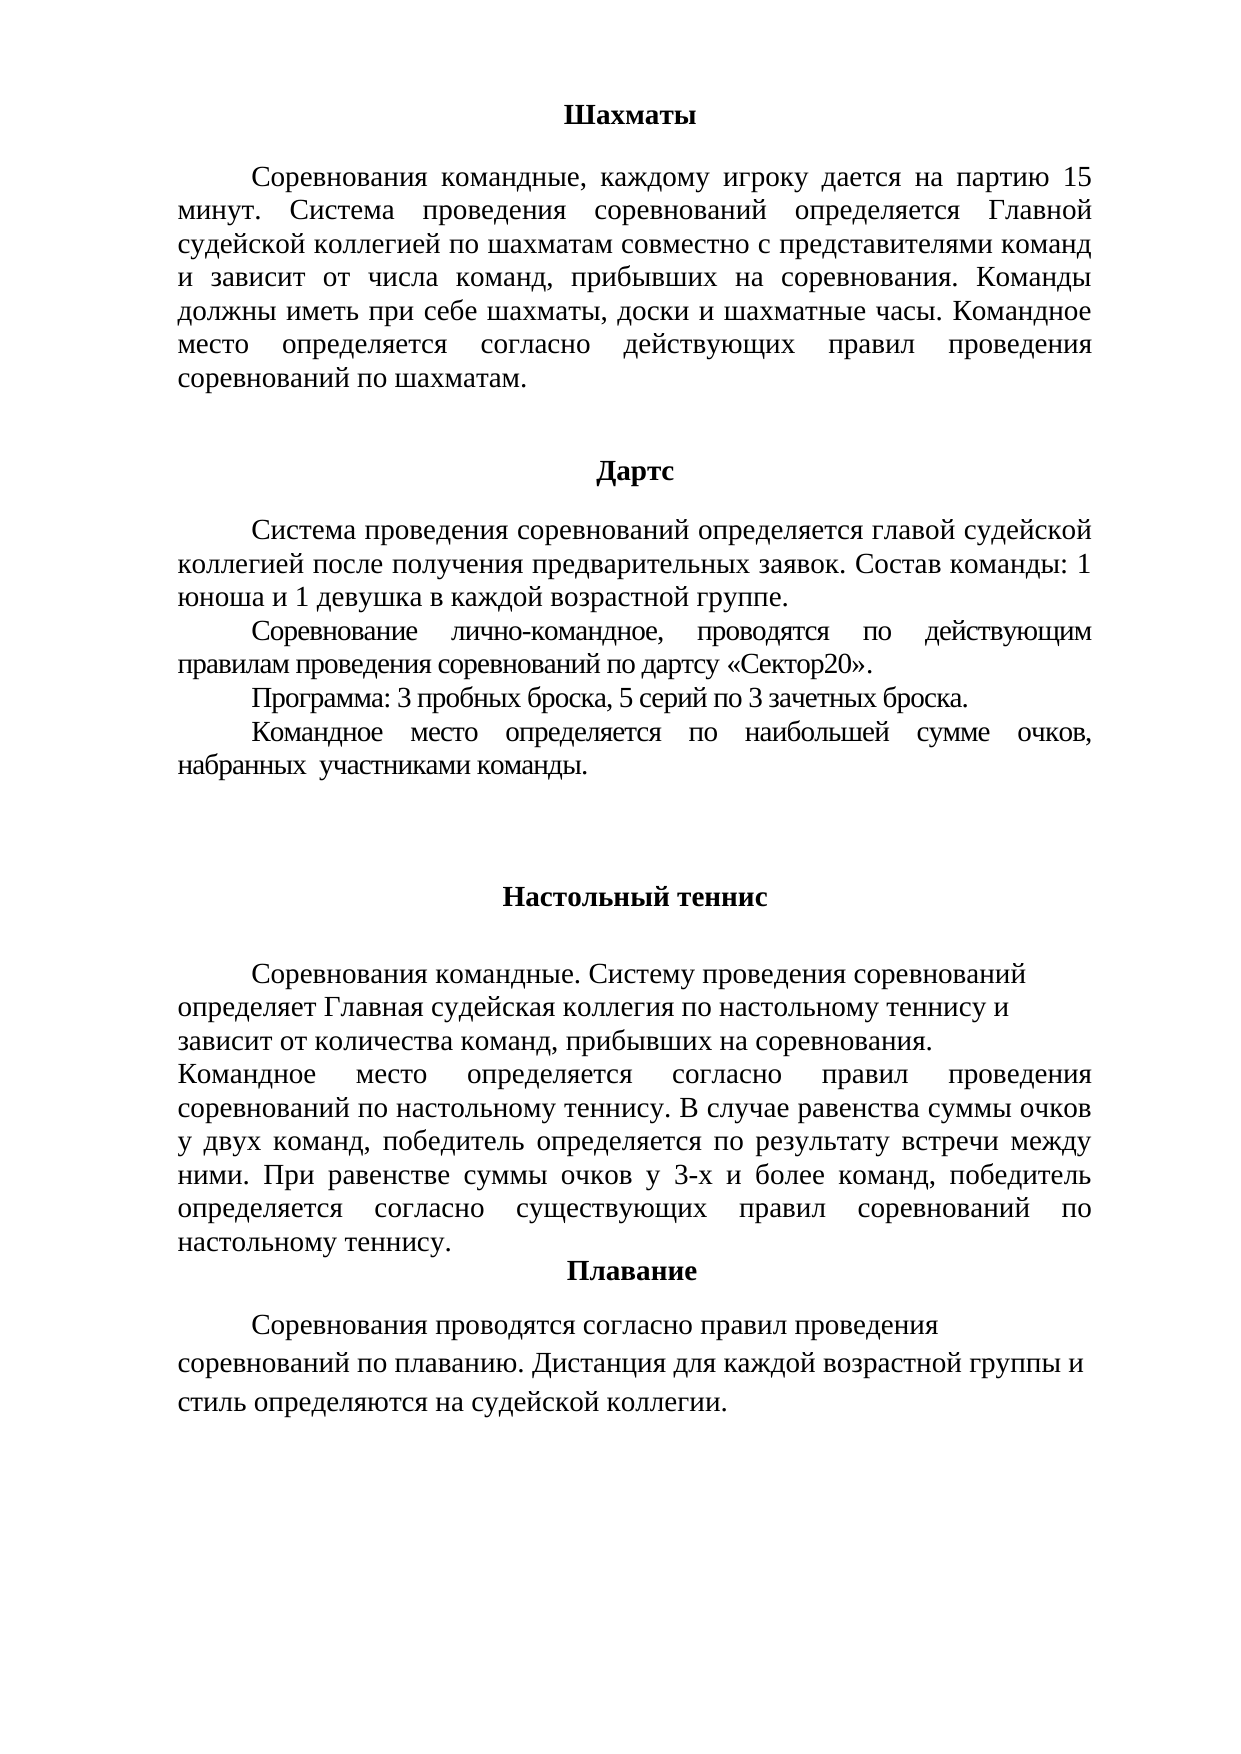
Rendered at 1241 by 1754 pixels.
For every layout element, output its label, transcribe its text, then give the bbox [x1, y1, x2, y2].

text Командное место определяется по наибольшей сумме очков, набранных участниками команды. [177, 714, 1093, 781]
text Соревнования проводятся согласно правил проведения соревнований по плаванию. Дистанция для каждой возрастной группы и стиль определяются на судейской коллегии. [177, 1307, 1093, 1418]
text Соревнования командные, каждому игроку дается на партию 15 минут. Система проведения соревнований определяется Главной судейской коллегией по шахматам совместно с представителями команд и зависит от числа команд, прибывших на соревнования. Команды должны иметь при себе шахматы, доски и шахматные часы. Командное место определяется согласно действующих правил проведения соревнований по шахматам. [177, 159, 1093, 394]
text Программа: 3 пробных броска, 5 серий по 3 зачетных броска. [177, 680, 1093, 714]
text Настольный теннис [177, 879, 1093, 912]
subtitle Шахматы [177, 97, 1093, 131]
text Плавание [177, 1258, 1086, 1286]
text Соревнование лично-командное, проводятся по действующим правилам проведения соревнований по дартсу «Сектор20». [177, 613, 1093, 680]
text Соревнования командные. Систему проведения соревнований определяет Главная судейская коллегия по настольному теннису и зависит от количества команд, прибывших на соревнования. [177, 956, 1093, 1056]
text Командное место определяется согласно правил проведения соревнований по настольному теннису. В случае равенства суммы очков у двух команд, победитель определяется по результату встречи между ними. При равенстве суммы очков у 3-х и более команд, победитель определяется согласно существующих правил соревнований по настольному теннису. [177, 1056, 1093, 1258]
text Система проведения соревнований определяется главой судейской коллегией после получения предварительных заявок. Состав команды: 1 юноша и 1 девушка в каждой возрастной группе. [177, 512, 1093, 613]
text Дартс [177, 453, 1093, 487]
